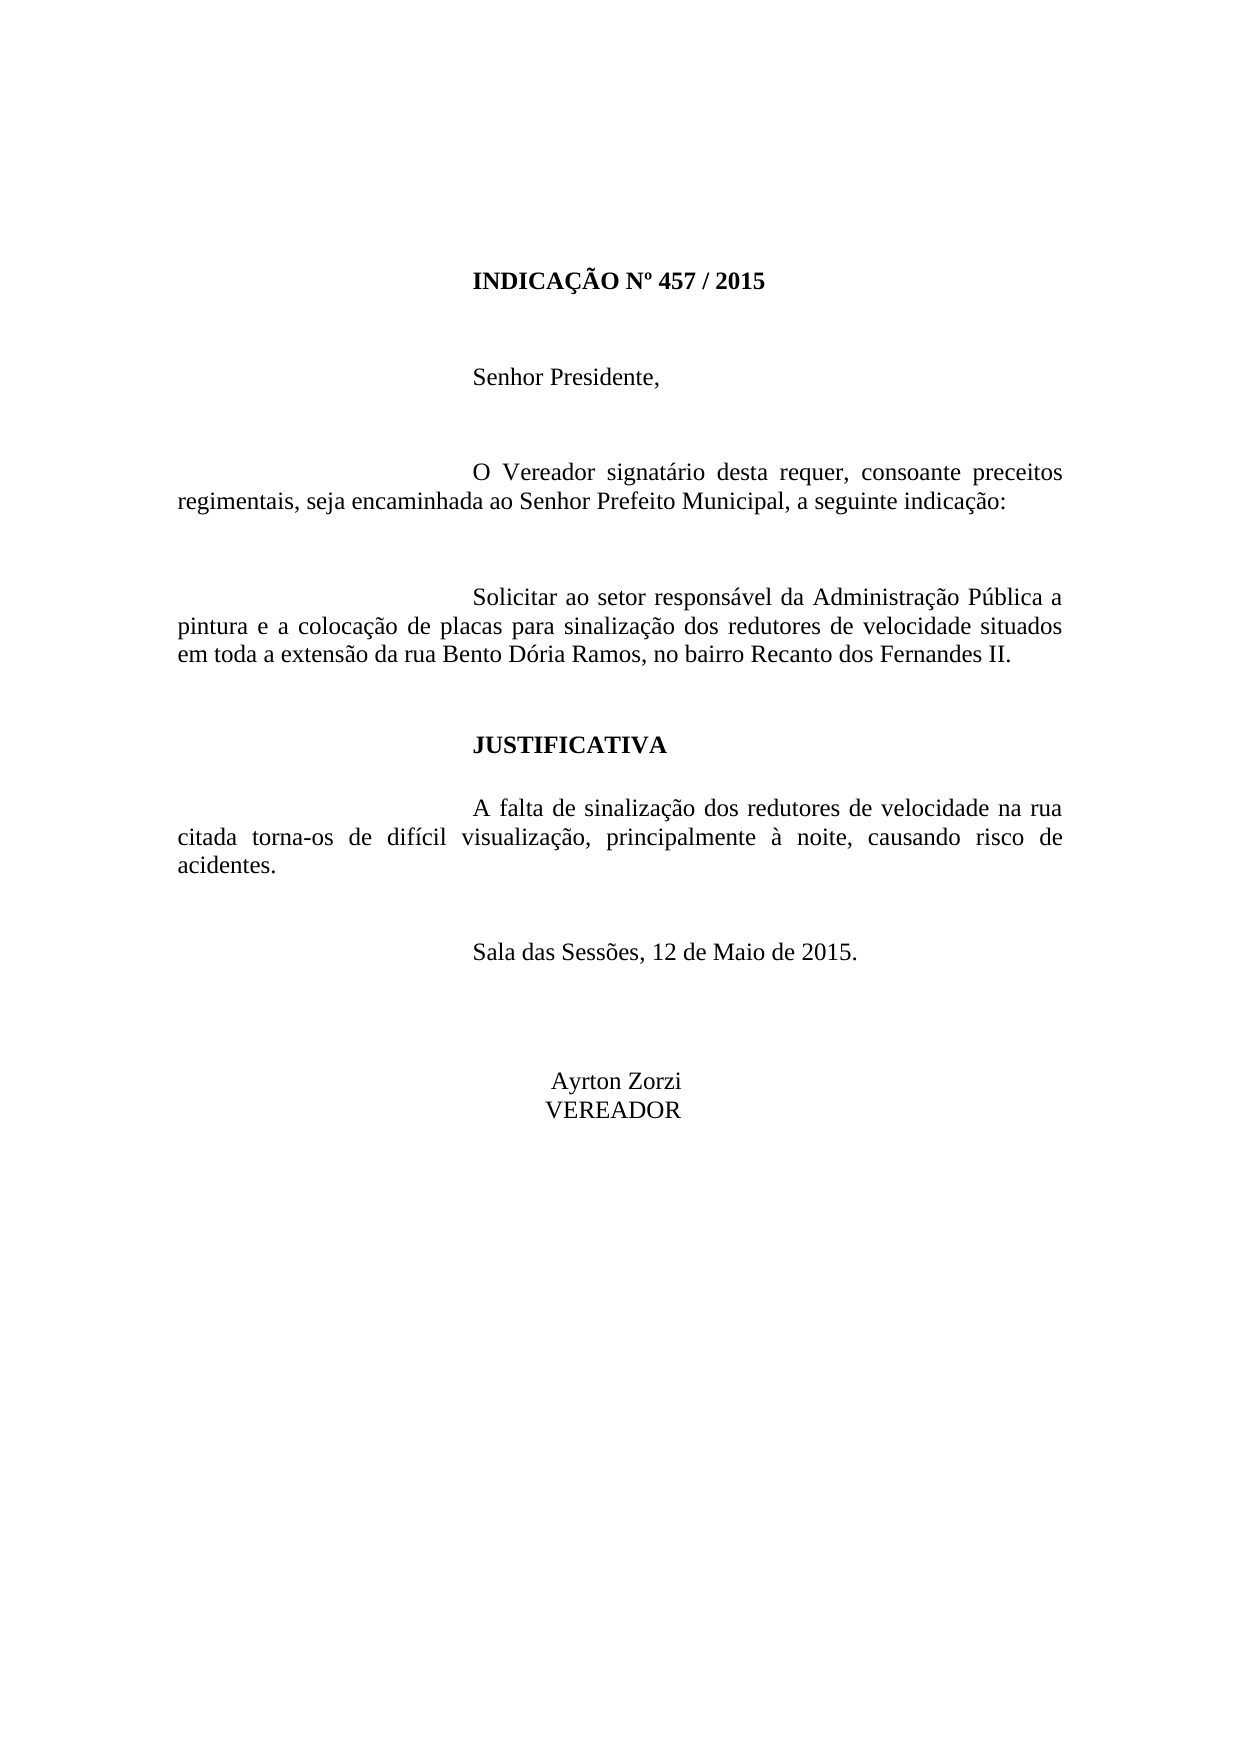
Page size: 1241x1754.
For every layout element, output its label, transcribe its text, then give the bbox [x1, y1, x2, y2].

text Sala das Sessões, 12 de Maio de 2015. [472, 937, 1063, 965]
text JUSTIFICATIVA [177, 731, 1004, 759]
text INDICAÇÃO Nº 457 / 2015 [472, 266, 1063, 294]
text Solicitar ao setor responsável da Administração Pública a pintura e a colocação de placas para sinalização dos redutores de velocidade situados em toda a extensão da rua Bento Dória Ramos, no bairro Recanto dos Fernandes II. [177, 582, 1063, 668]
text Senhor Presidente, [472, 362, 1063, 390]
text O Vereador signatário desta requer, consoante preceitos regimentais, seja encaminhada ao Senhor Prefeito Municipal, a seguinte indicação: [177, 457, 1063, 515]
table_cell VEREADOR [170, 1095, 1056, 1124]
text A falta de sinalização dos redutores de velocidade na rua citada torna-os de difícil visualização, principalmente à noite, causando risco de acidentes. [177, 793, 1063, 879]
table_header Ayrton Zorzi [170, 1066, 1056, 1095]
